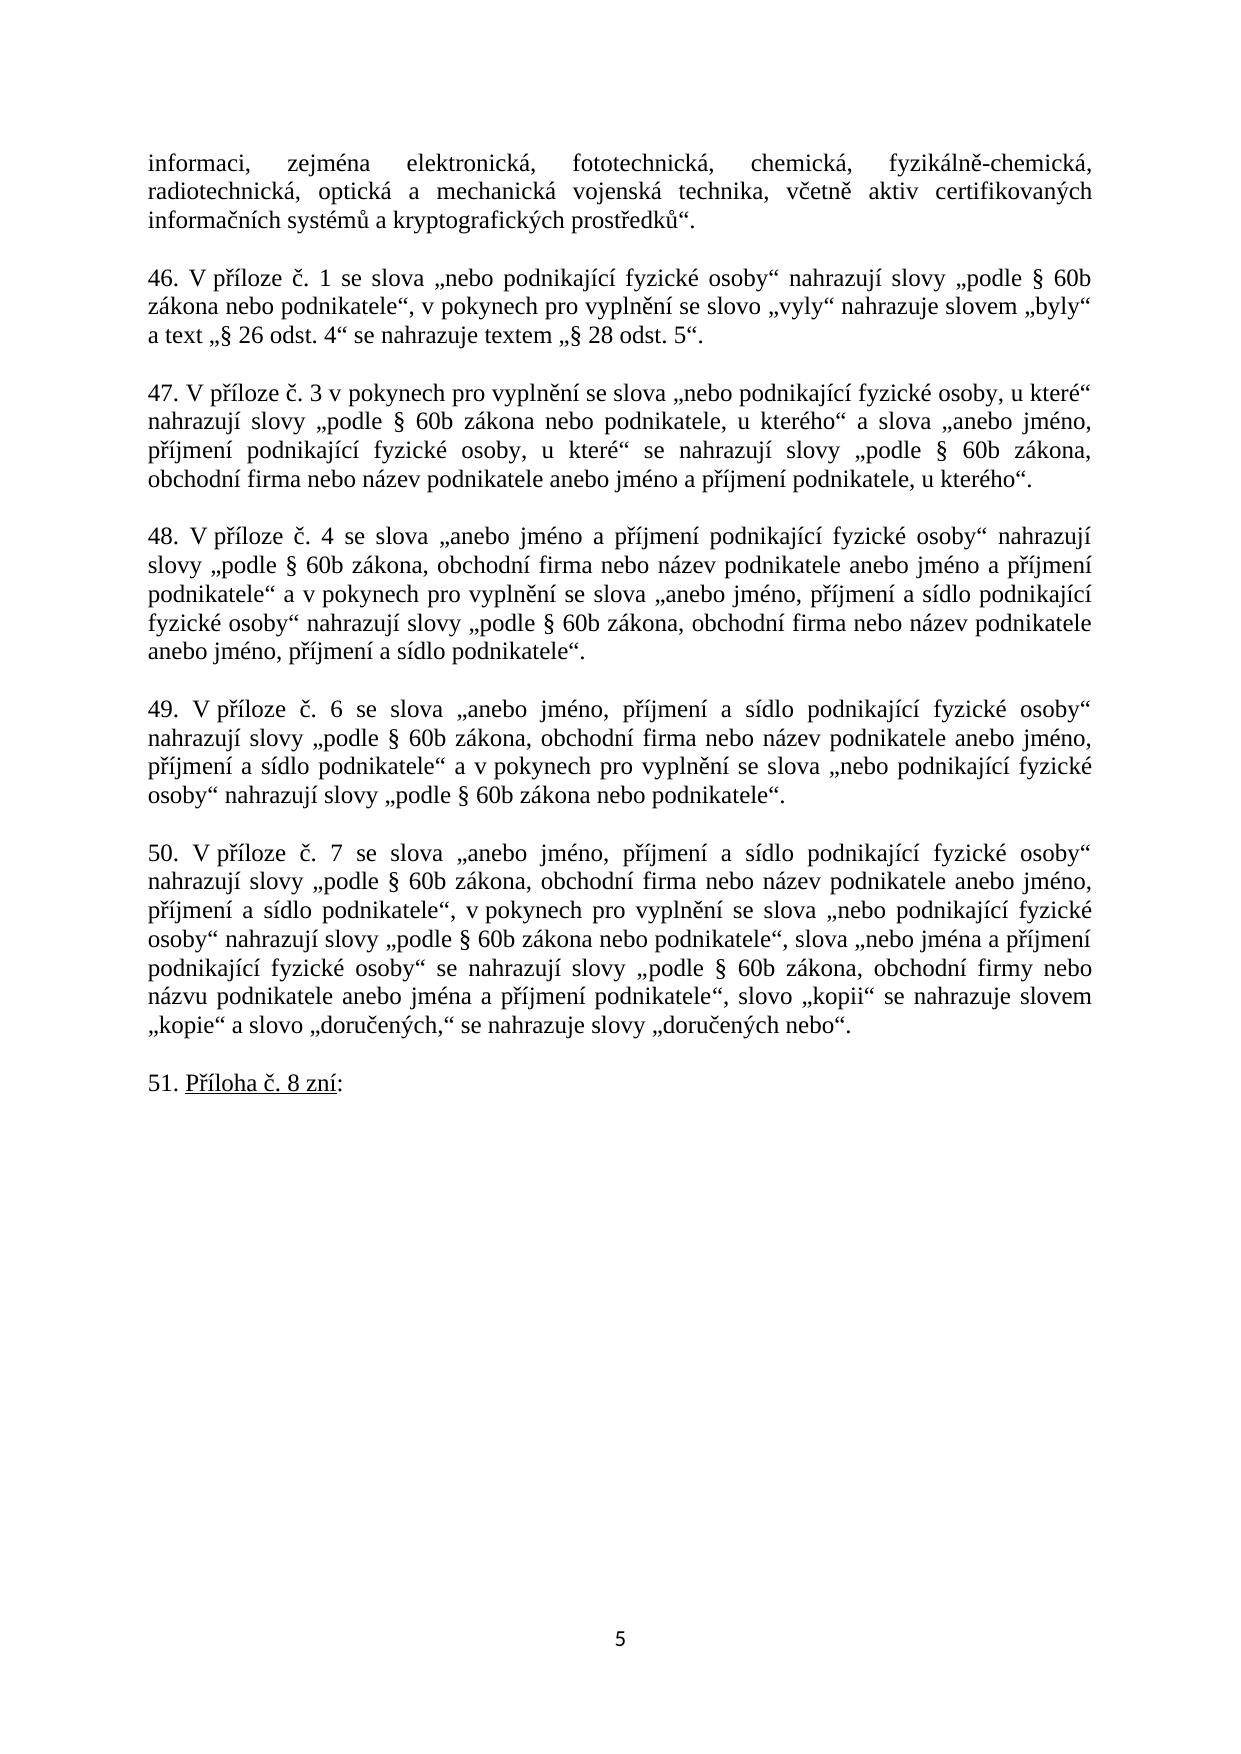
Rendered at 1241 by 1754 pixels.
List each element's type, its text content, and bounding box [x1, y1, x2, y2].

text 47. V příloze č. 3 v pokynech pro vyplnění se slova „nebo podnikající fyzické osoby, u které“ nahrazují slovy „podle § 60b zákona nebo podnikatele, u kterého“ a slova „anebo jméno, příjmení podnikající fyzické osoby, u které“ se nahrazují slovy „podle § 60b zákona, obchodní firma nebo název podnikatele anebo jméno a příjmení podnikatele, u kterého“. [148, 378, 1093, 493]
text 49. V příloze č. 6 se slova „anebo jméno, příjmení a sídlo podnikající fyzické osoby“ nahrazují slovy „podle § 60b zákona, obchodní firma nebo název podnikatele anebo jméno, příjmení a sídlo podnikatele“ a v pokynech pro vyplnění se slova „nebo podnikající fyzické osoby“ nahrazují slovy „podle § 60b zákona nebo podnikatele“. [148, 694, 1093, 809]
text 48. V příloze č. 4 se slova „anebo jméno a příjmení podnikající fyzické osoby“ nahrazují slovy „podle § 60b zákona, obchodní firma nebo název podnikatele anebo jméno a příjmení podnikatele“ a v pokynech pro vyplnění se slova „anebo jméno, příjmení a sídlo podnikající fyzické osoby“ nahrazují slovy „podle § 60b zákona, obchodní firma nebo název podnikatele anebo jméno, příjmení a sídlo podnikatele“. [148, 521, 1093, 665]
text 51. Příloha č. 8 zní: [148, 1068, 1093, 1096]
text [148, 148, 1093, 234]
text 46. V příloze č. 1 se slova „nebo podnikající fyzické osoby“ nahrazují slovy „podle § 60b zákona nebo podnikatele“, v pokynech pro vyplnění se slovo „vyly“ nahrazuje slovem „byly“ a text „§ 26 odst. 4“ se nahrazuje textem „§ 28 odst. 5“. [148, 263, 1093, 349]
text 50. V příloze č. 7 se slova „anebo jméno, příjmení a sídlo podnikající fyzické osoby“ nahrazují slovy „podle § 60b zákona, obchodní firma nebo název podnikatele anebo jméno, příjmení a sídlo podnikatele“, v pokynech pro vyplnění se slova „nebo podnikající fyzické osoby“ nahrazují slovy „podle § 60b zákona nebo podnikatele“, slova „nebo jména a příjmení podnikající fyzické osoby“ se nahrazují slovy „podle § 60b zákona, obchodní firmy nebo názvu podnikatele anebo jména a příjmení podnikatele“, slovo „kopii“ se nahrazuje slovem „kopie“ a slovo „doručených,“ se nahrazuje slovy „doručených nebo“. [148, 838, 1093, 1039]
